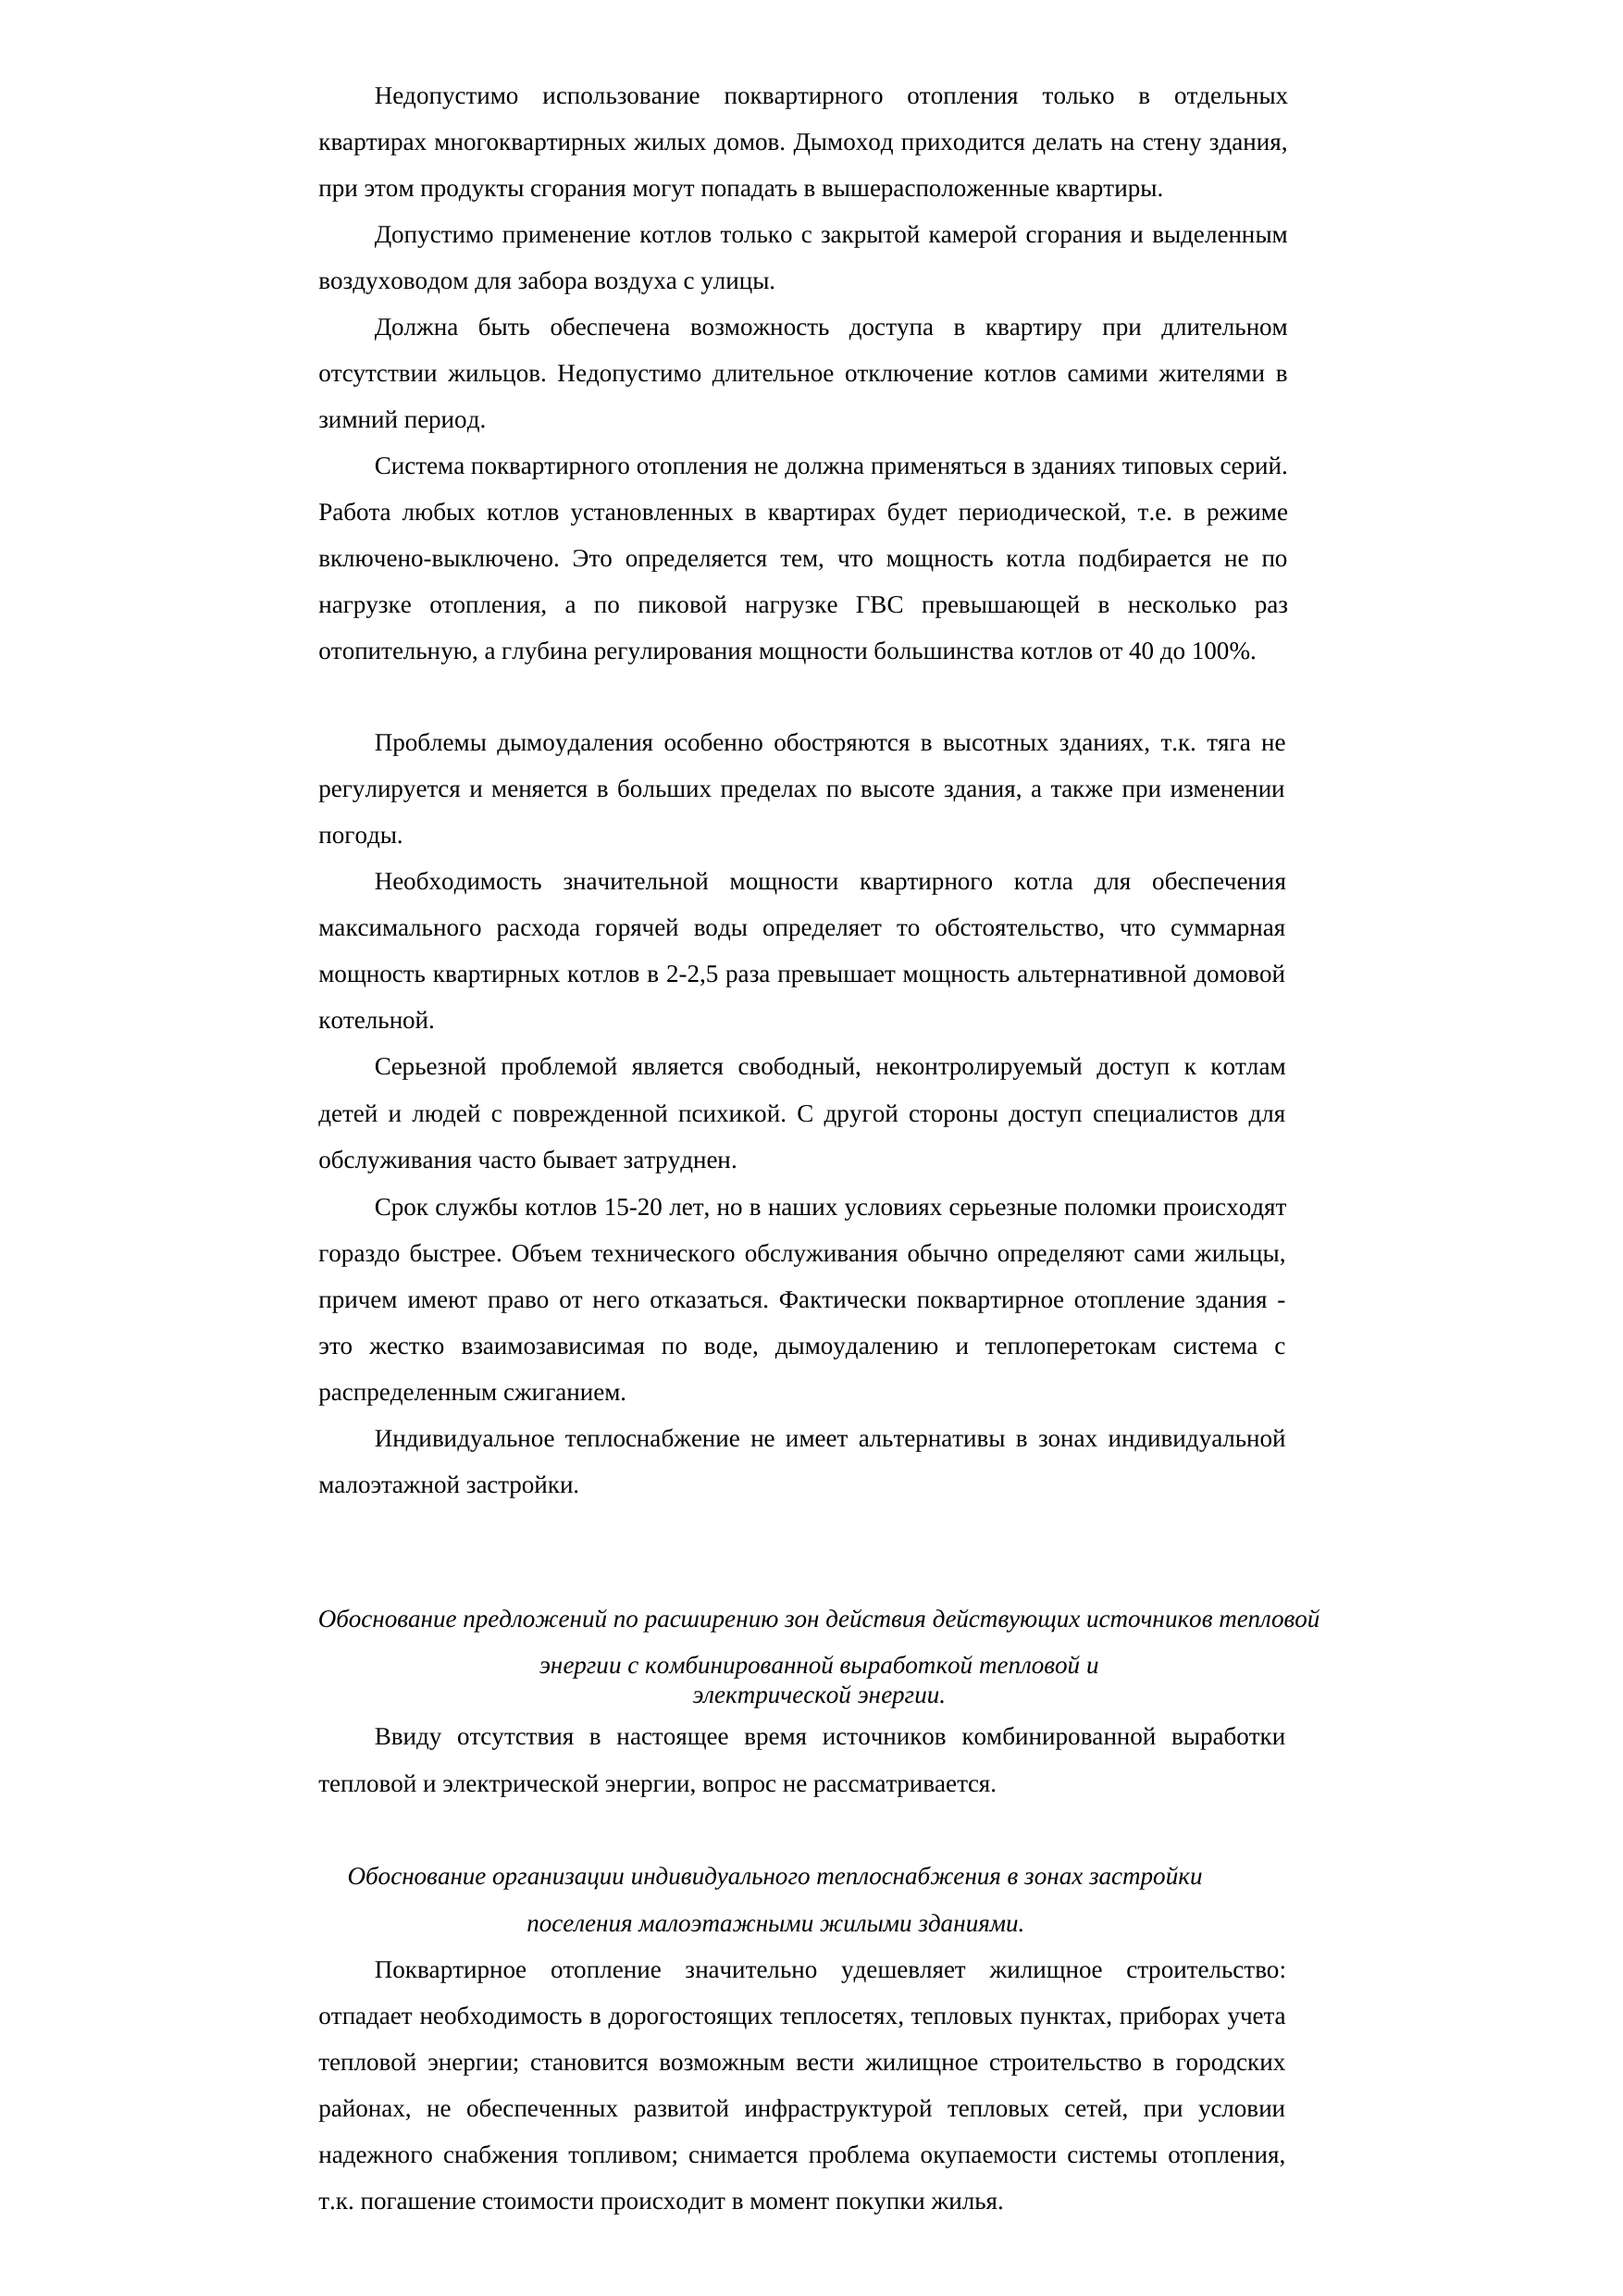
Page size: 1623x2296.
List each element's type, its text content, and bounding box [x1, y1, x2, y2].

text Проблемы дымоудаления особенно обостряются в высотных зданиях, т.к. тяга не регулируется и меняется в больших пределах по высоте здания, а также при изменении погоды. [318, 714, 1287, 852]
text Необходимость значительной мощности квартирного котла для обеспечения максимального расхода горячей воды определяет то обстоятельство, что суммарная мощность квартирных котлов в 2-2,5 раза превышает мощность альтернативной домовой котельной. [318, 852, 1287, 1037]
text Обоснование организации индивидуального теплоснабжения в зонах застройки поселения малоэтажными жилыми зданиями. [347, 1847, 1287, 1941]
text Индивидуальное теплоснабжение не имеет альтернативы в зонах индивидуальной малоэтажной застройки. [318, 1409, 1287, 1503]
text электрической энергии. [316, 1682, 1321, 1707]
text Должна быть обеспечена возможность доступа в квартиру при длительном отсутствии жильцов. Недопустимо длительное отключение котлов самими жителями в зимний период. [318, 299, 1289, 438]
text Недопустимо использование поквартирного отопления только в отдельных квартирах многоквартирных жилых домов. Дымоход приходится делать на стену здания, при этом продукты сгорания могут попадать в вышерасположенные квартиры. [318, 68, 1289, 206]
text Поквартирное отопление значительно удешевляет жилищное строительство: отпадает необходимость в дорогостоящих теплосетях, тепловых пунктах, приборах учета тепловой энергии; становится возможным вести жилищное строительство в городских районах, не обеспеченных развитой инфраструктурой тепловых сетей, при условии надежного снабжения топливом; снимается проблема окупаемости системы отопления, т.к. погашение стоимости происходит в момент покупки жилья. [318, 1941, 1287, 2218]
text Ввиду отсутствия в настоящее время источников комбинированной выработки тепловой и электрической энергии, вопрос не рассматривается. [318, 1707, 1287, 1801]
text Серьезной проблемой является свободный, неконтролируемый доступ к котлам детей и людей с поврежденной психикой. С другой стороны доступ специалистов для обслуживания часто бывает затруднен. [318, 1037, 1287, 1178]
text Система поквартирного отопления не должна применяться в зданиях типовых серий. Работа любых котлов установленных в квартирах будет периодической, т.е. в режиме включено-выключено. Это определяется тем, что мощность котла подбирается не по нагрузке отопления, а по пиковой нагрузке ГВС превышающей в несколько раз отопительную, а глубина регулирования мощности большинства котлов от 40 до 100%. [318, 438, 1289, 669]
text Обоснование предложений по расширению зон действия действующих источников тепловой энергии с комбинированной выработкой тепловой и [316, 1590, 1321, 1682]
text Допустимо применение котлов только с закрытой камерой сгорания и выделенным воздуховодом для забора воздуха с улицы. [318, 206, 1289, 299]
text Срок службы котлов 15-20 лет, но в наших условиях серьезные поломки происходят гораздо быстрее. Объем технического обслуживания обычно определяют сами жильцы, причем имеют право от него отказаться. Фактически поквартирное отопление здания - это жестко взаимозависимая по воде, дымоудалению и теплоперетокам система с распределенным сжиганием. [318, 1178, 1287, 1409]
